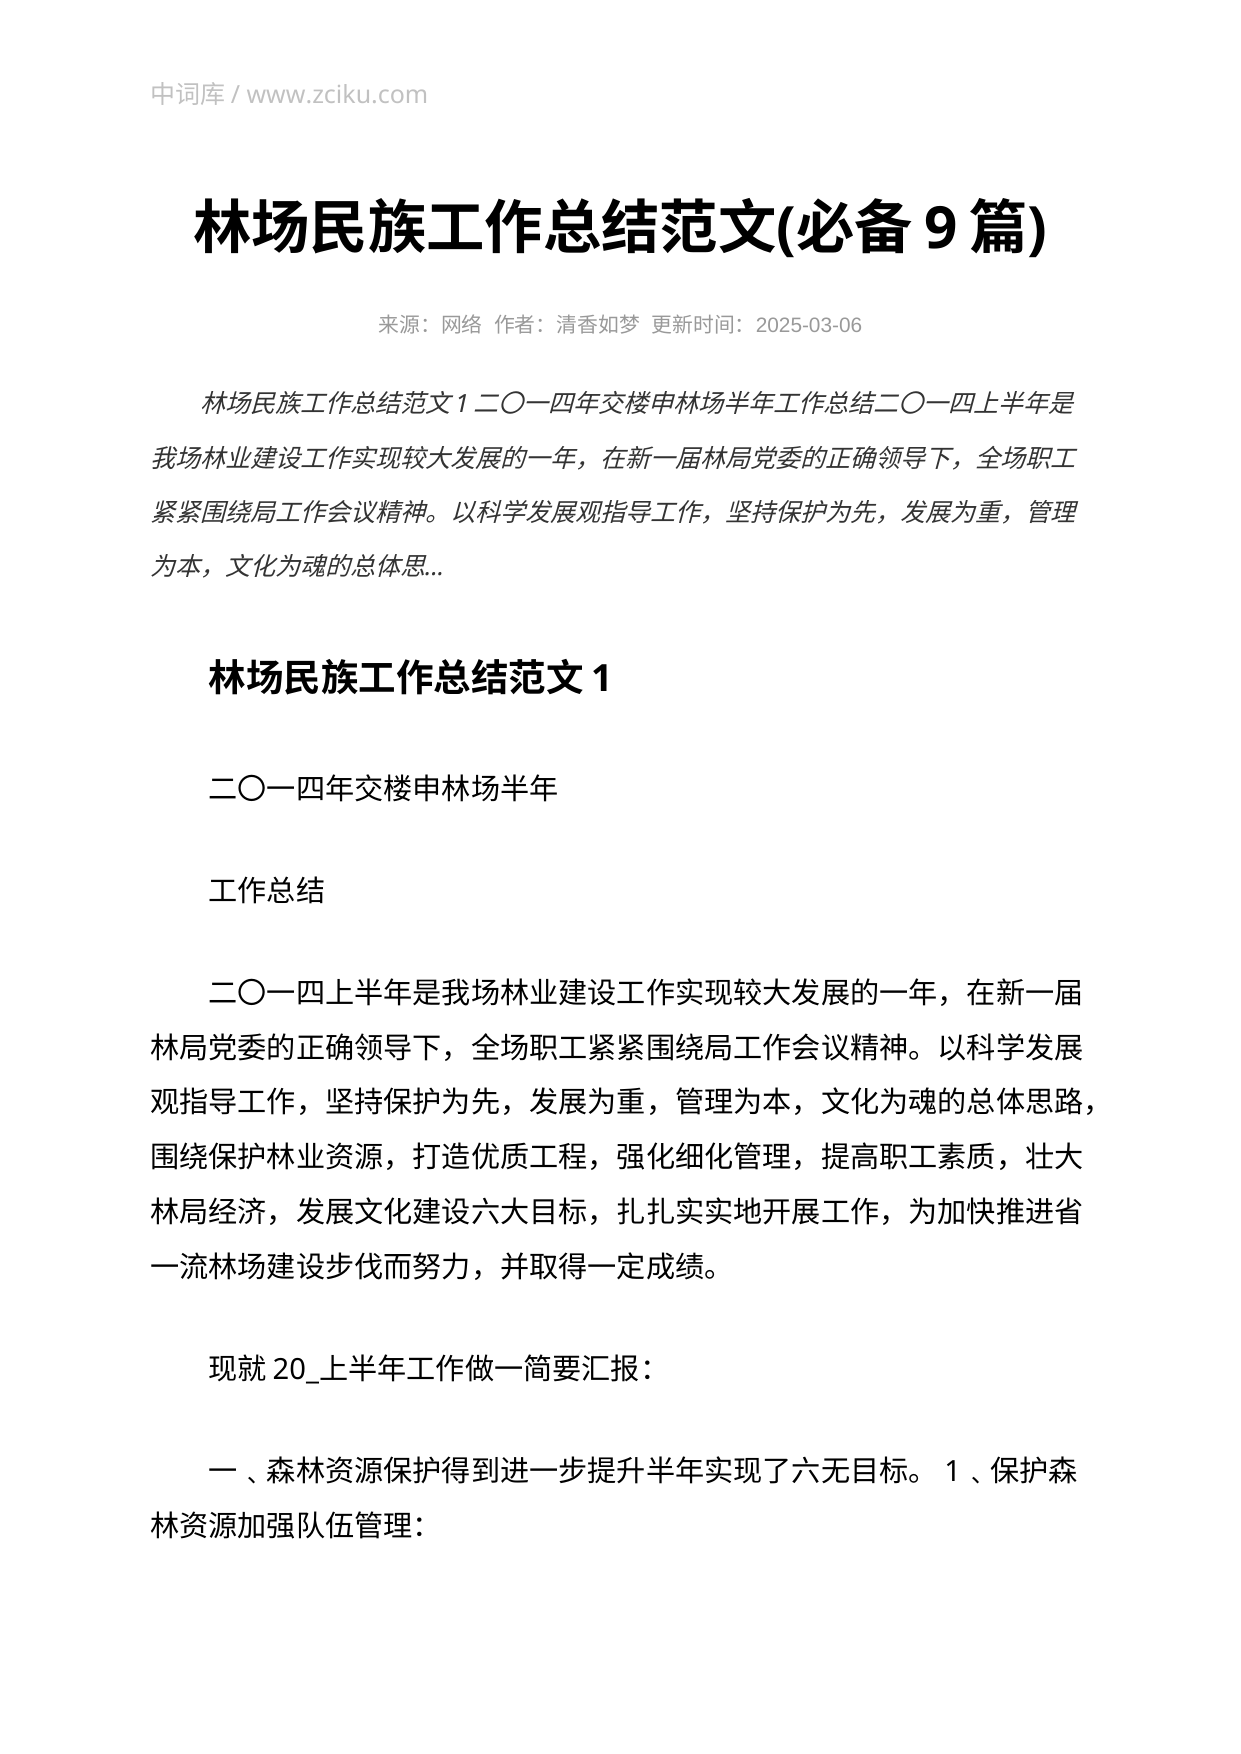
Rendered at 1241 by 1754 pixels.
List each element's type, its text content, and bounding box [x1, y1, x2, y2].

subtitle 林场民族工作总结范文(必备9篇) [150, 181, 1090, 266]
text 来源：网络 作者：清香如梦 更新时间：2025-03-06 [150, 313, 1090, 337]
text 二〇一四上半年是我场林业建设工作实现较大发展的一年，在新一届林局党委的正确领导下，全场职工紧紧围绕局工作会议精神。以科学发展观指导工作，坚持保护为先，发展为重，管理为本，文化为魂的总体思路，围绕保护林业资源，打造优质工程，强化细化管理，提高职工素质，壮大林局经济，发展文化建设六大目标，扎扎实实地开展工作，为加快推进省一流林场建设步伐而努力，并取得一定成绩。 [150, 969, 1090, 1286]
text 林场民族工作总结范文1 [150, 648, 1090, 703]
text 现就20_上半年工作做一简要汇报： [150, 1346, 1090, 1388]
text 一﹑森林资源保护得到进一步提升半年实现了六无目标。 1﹑保护森林资源加强队伍管理： [150, 1447, 1090, 1545]
text 林场民族工作总结范文1二〇一四年交楼申林场半年工作总结二〇一四上半年是我场林业建设工作实现较大发展的一年，在新一届林局党委的正确领导下，全场职工紧紧围绕局工作会议精神。以科学发展观指导工作，坚持保护为先，发展为重，管理为本，文化为魂的总体思... [150, 384, 1090, 583]
text 工作总结 [150, 867, 1090, 910]
text 二〇一四年交楼申林场半年 [150, 766, 1090, 808]
